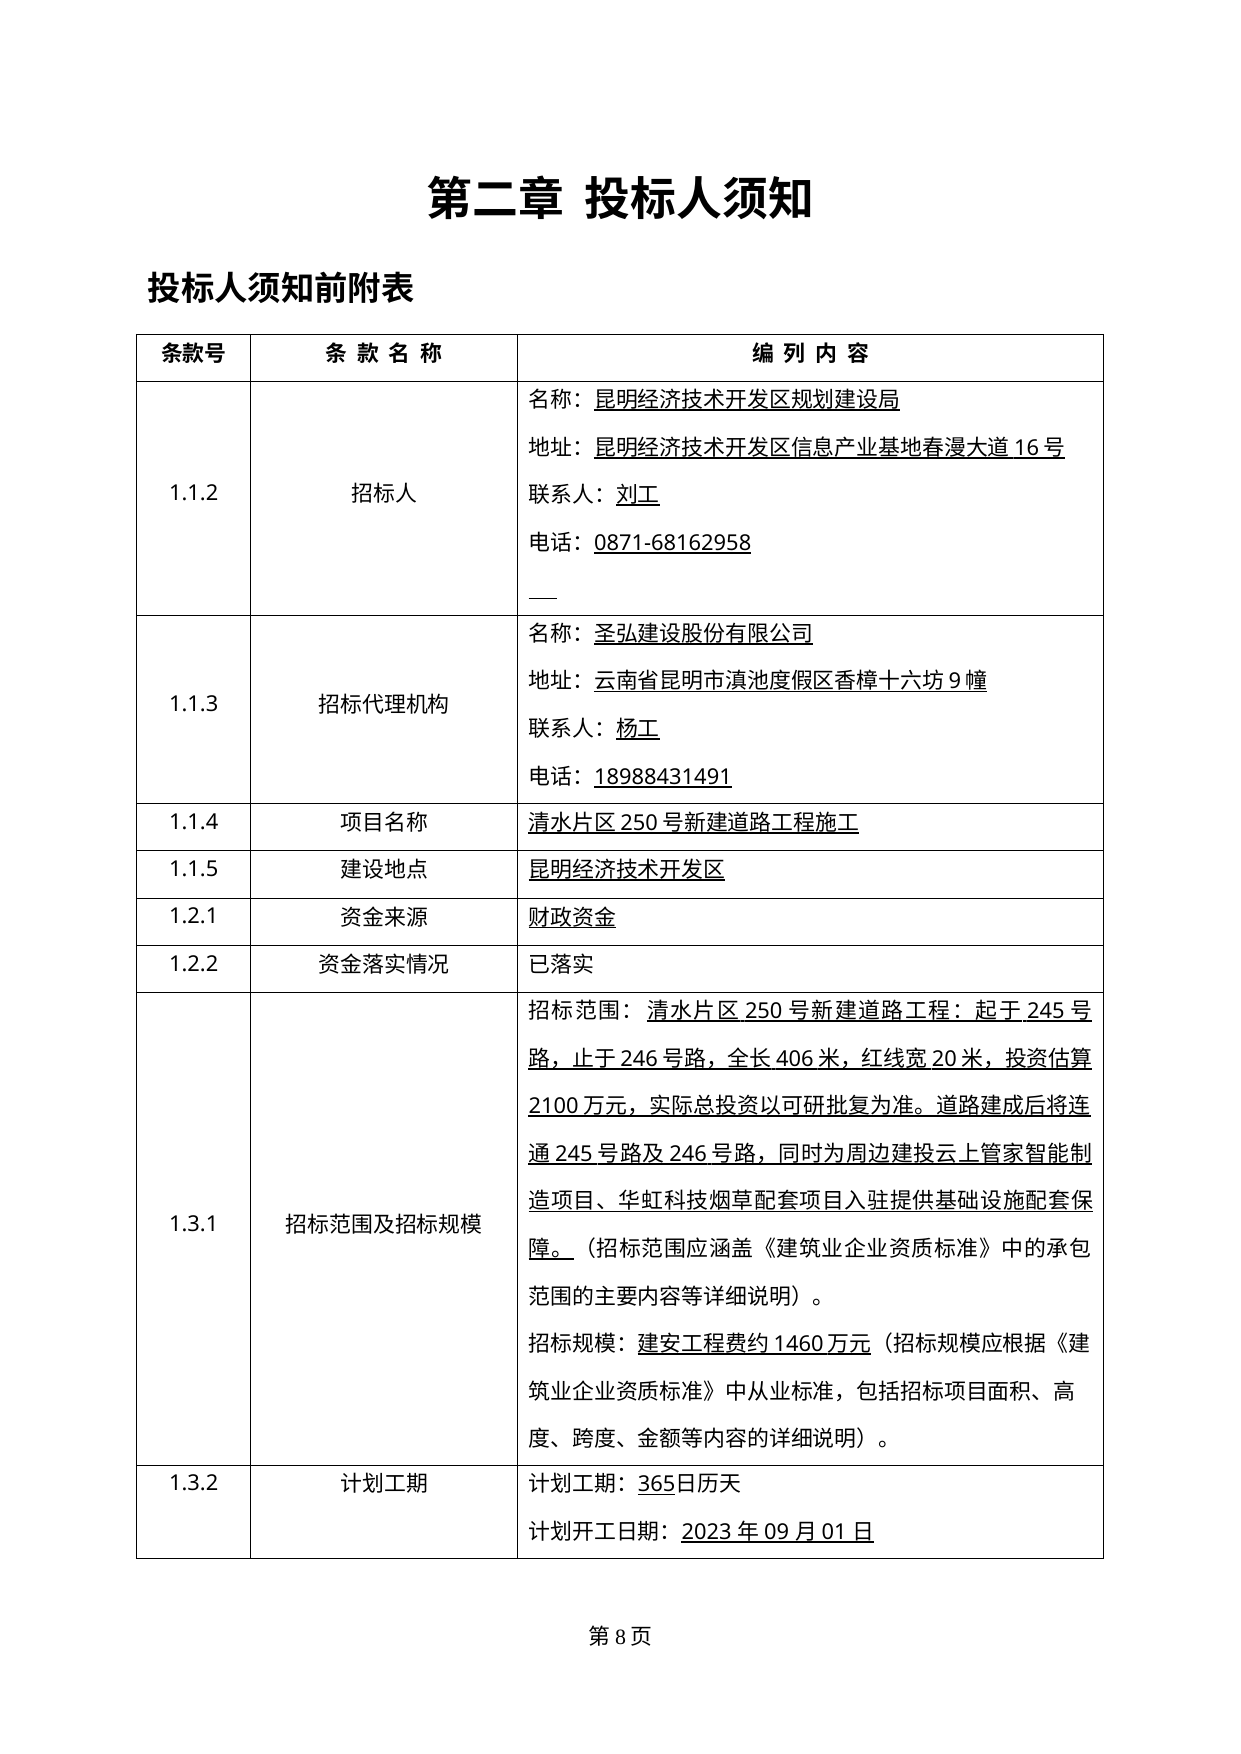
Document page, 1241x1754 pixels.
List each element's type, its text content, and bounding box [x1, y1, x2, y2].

table_cell 清水片区250号新建道路工程施工 [518, 804, 1103, 850]
text 投标人须知前附表 [148, 261, 1092, 310]
table_cell 1.1.2 [137, 382, 250, 615]
table_cell 建设地点 [251, 851, 517, 897]
table_cell 资金落实情况 [251, 946, 517, 992]
table_header 条 款 名 称 [251, 335, 517, 381]
table_cell 项目名称 [251, 804, 517, 850]
table_cell 1.2.2 [137, 946, 250, 992]
table_cell 1.1.3 [137, 616, 250, 803]
table_header 编 列 内 容 [518, 335, 1103, 381]
table_cell 计划工期 [251, 1466, 517, 1558]
table_cell 财政资金 [518, 899, 1103, 945]
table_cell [518, 1466, 1103, 1558]
table_cell 名称：昆明经济技术开发区规划建设局 地址：昆明经济技术开发区信息产业基地春漫大道16号 联系人：刘工 电话：0871-68162958 [518, 382, 1103, 615]
table_cell 1.1.5 [137, 851, 250, 897]
table_cell 1.1.4 [137, 804, 250, 850]
table_cell 1.3.1 [137, 993, 250, 1465]
table_cell 名称：圣弘建设股份有限公司 地址：云南省昆明市滇池度假区香樟十六坊9幢 联系人：杨工 电话：18988431491 [518, 616, 1103, 803]
table_cell 招标范围及招标规模 [251, 993, 517, 1465]
table_cell 1.2.1 [137, 899, 250, 945]
table_cell 招标范围：清水片区250号新建道路工程：起于245号路，止于246号路，全长406米，红线宽20米，投资估算2100万元，实际总投资以可研批复为准。道路建成后将连通245号路及246号路，同时为周边建投云上管家智能制造项目、华虹科技烟草配套项目入驻提供基础设施配套保障。（招标范围应涵盖《建筑业企业资质标准》中的承包范围的主要内容等详细说明）。 招标规模：建安工程费约1460万元（招标规模应根据《建筑业企业资质标准》中从业标准，包括招标项目面积、高度、跨度、金额等内容的详细说明）。 [518, 993, 1103, 1465]
table_header 条款号 [137, 335, 250, 381]
table_cell 1.3.2 [137, 1466, 250, 1558]
table_cell 昆明经济技术开发区 [518, 851, 1103, 897]
table_cell 资金来源 [251, 899, 517, 945]
table_cell 已落实 [518, 946, 1103, 992]
table_cell 招标人 [251, 382, 517, 615]
text 第二章 投标人须知 [148, 162, 1092, 228]
table_cell 招标代理机构 [251, 616, 517, 803]
